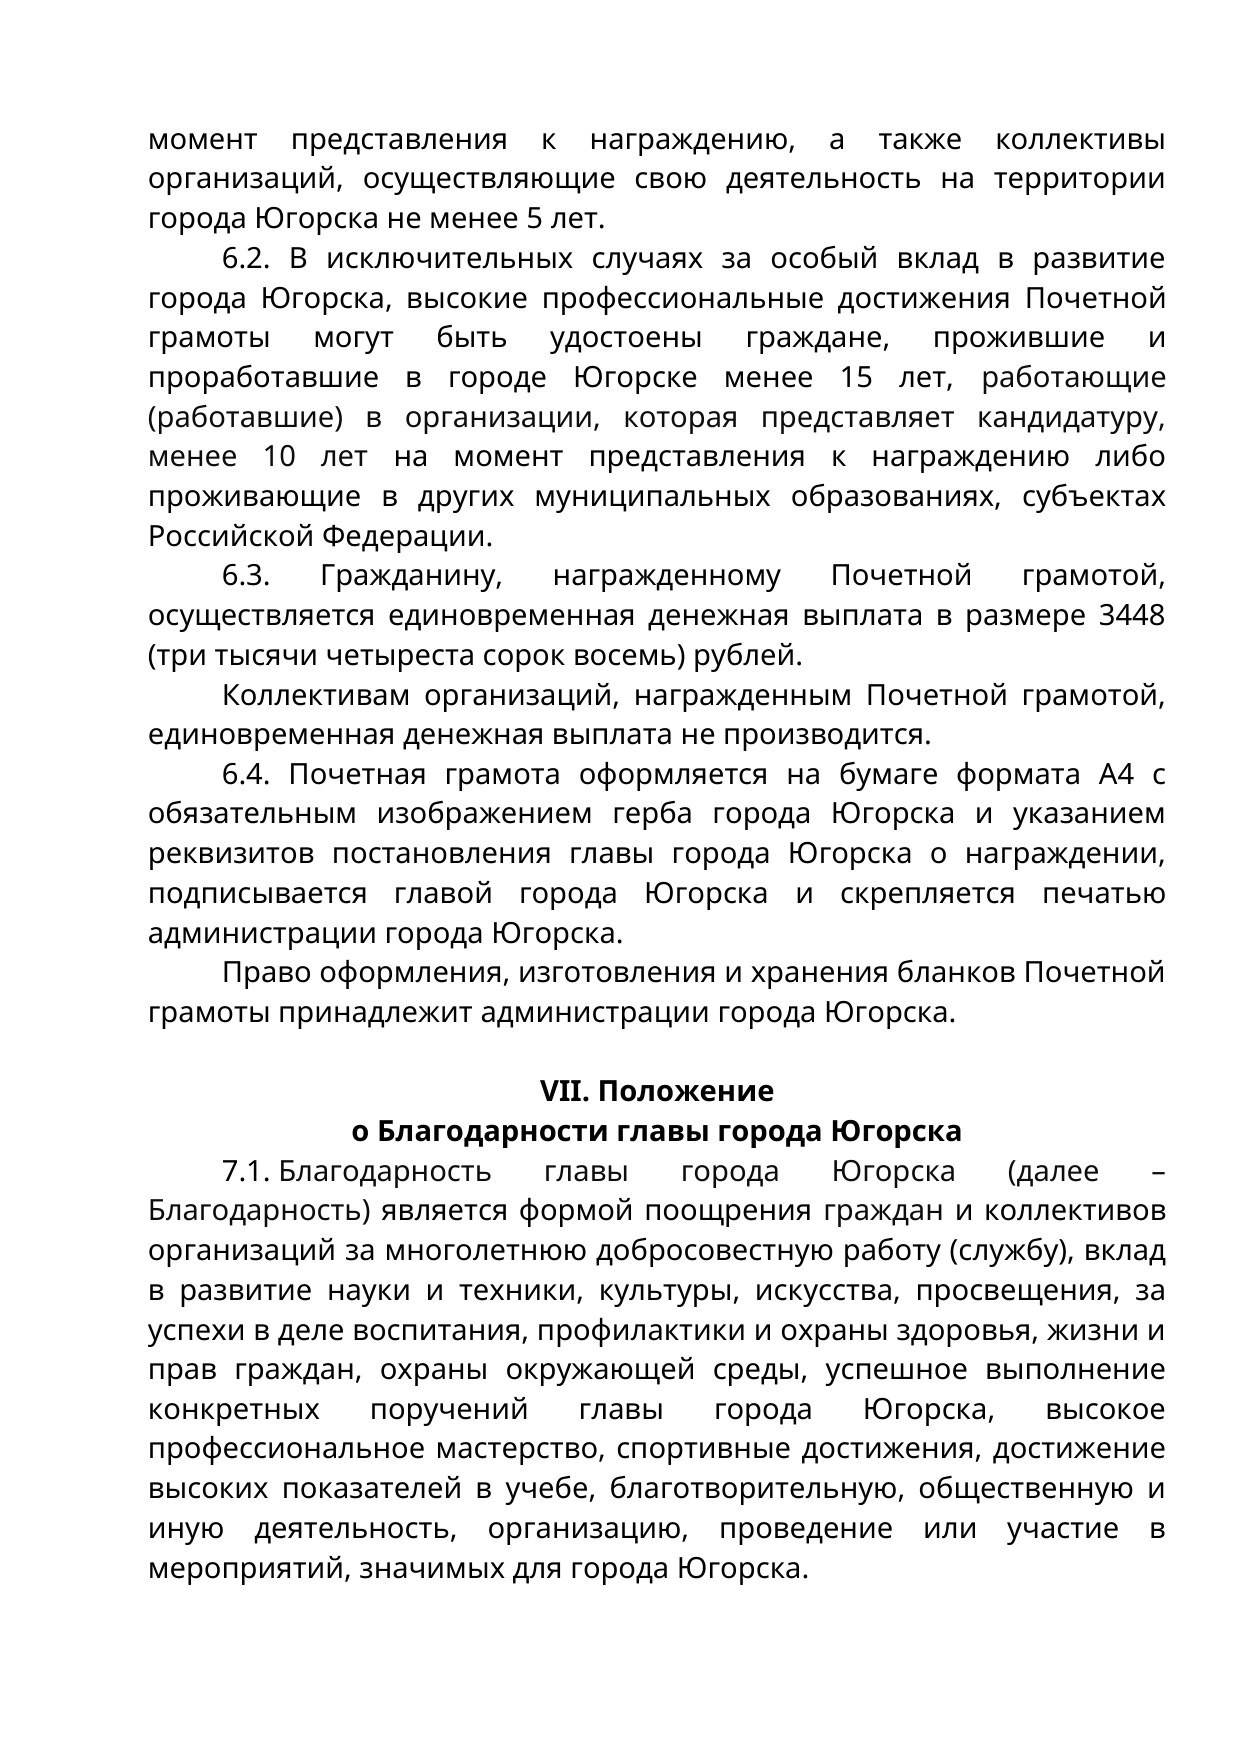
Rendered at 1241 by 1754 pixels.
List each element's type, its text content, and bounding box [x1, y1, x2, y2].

text о Благодарности главы города Югорска [148, 1110, 1167, 1150]
text 7.1. Благодарность главы города Югорска (далее – Благодарность) является формой поощрения граждан и коллективов организаций за многолетнюю добросовестную работу (службу), вклад в развитие науки и техники, культуры, искусства, просвещения, за успехи в деле воспитания, профилактики и охраны здоровья, жизни и прав граждан, охраны окружающей среды, успешное выполнение конкретных поручений главы города Югорска, высокое профессиональное мастерство, спортивные достижения, достижение высоких показателей в учебе, благотворительную, общественную и иную деятельность, организацию, проведение или участие в мероприятий, значимых для города Югорска. [148, 1150, 1167, 1587]
text Право оформления, изготовления и хранения бланков Почетной грамоты принадлежит администрации города Югорска. [148, 952, 1167, 1031]
text 6.4. Почетная грамота оформляется на бумаге формата А4 с обязательным изображением герба города Югорска и указанием реквизитов постановления главы города Югорска о награждении, подписывается главой города Югорска и скрепляется печатью администрации города Югорска. [148, 753, 1167, 952]
text Коллективам организаций, награжденным Почетной грамотой, единовременная денежная выплата не производится. [148, 674, 1167, 753]
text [148, 118, 1167, 237]
text VII. Положение [148, 1071, 1167, 1110]
text 6.2. В исключительных случаях за особый вклад в развитие города Югорска, высокие профессиональные достижения Почетной грамоты могут быть удостоены граждане, прожившие и проработавшие в городе Югорске менее 15 лет, работающие (работавшие) в организации, которая представляет кандидатуру, менее 10 лет на момент представления к награждению либо проживающие в других муниципальных образованиях, субъектах Российской Федерации. [148, 237, 1167, 555]
text 6.3. Гражданину, награжденному Почетной грамотой, осуществляется единовременная денежная выплата в размере 3448 (три тысячи четыреста сорок восемь) рублей. [148, 555, 1167, 674]
